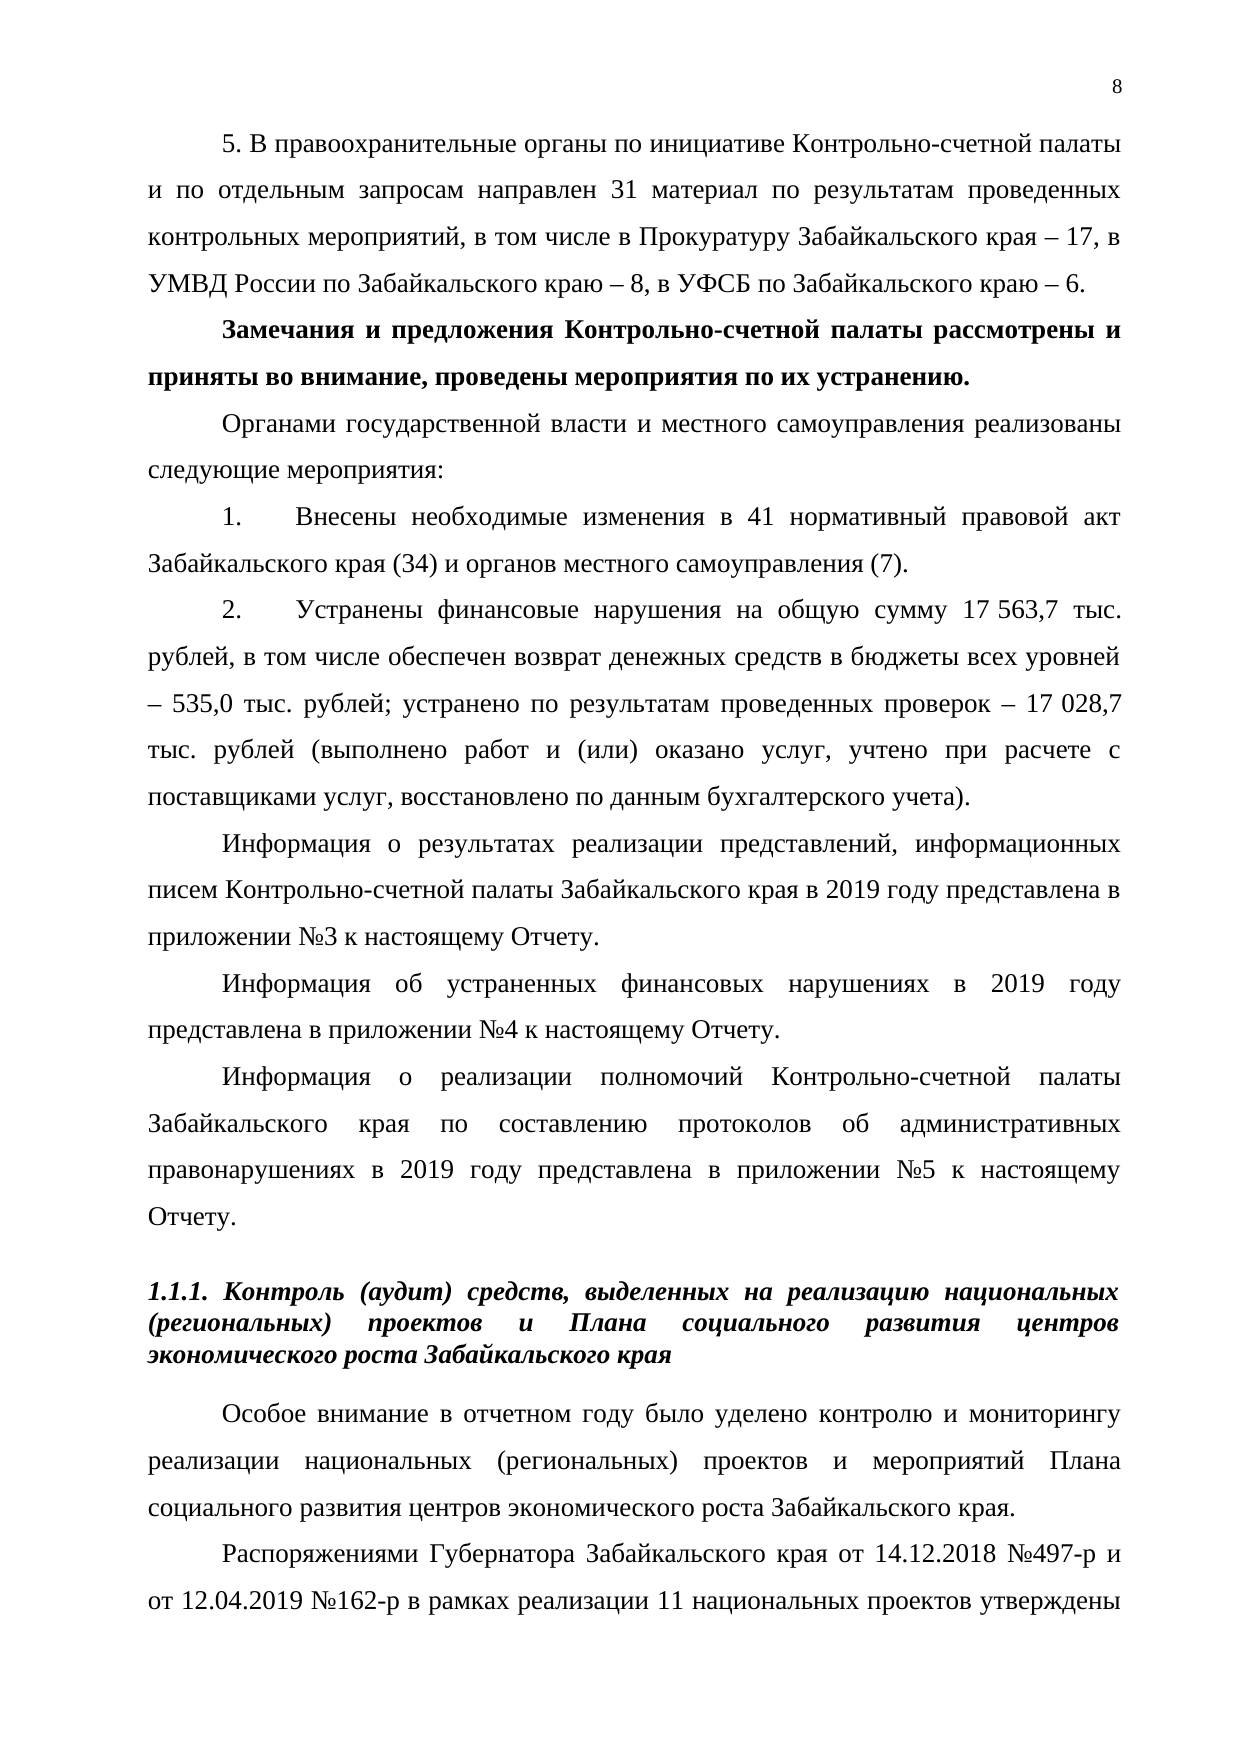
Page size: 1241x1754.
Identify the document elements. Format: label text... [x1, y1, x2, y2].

list Внесены необходимые изменения в 41 нормативный правовой акт Забайкальского края (34) и органов местного самоуправления (7). [148, 500, 1122, 578]
list Органами государственной власти и местного самоуправления реализованы следующие мероприятия: [148, 407, 1122, 484]
list Информация о реализации полномочий Контрольно-счетной палаты Забайкальского края по составлению протоколов об административных правонарушениях в 2019 году представлена в приложении №5 к настоящему Отчету. [148, 1060, 1122, 1231]
list 1.1.1. Контроль (аудит) средств, выделенных на реализацию национальных (региональных) проектов и Плана социального развития центров экономического роста Забайкальского края [148, 1275, 1122, 1369]
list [148, 1538, 1122, 1615]
list Замечания и предложения Контрольно-счетной палаты рассмотрены и приняты во внимание, проведены мероприятия по их устранению. [148, 313, 1122, 391]
list Информация об устраненных финансовых нарушениях в 2019 году представлена в приложении №4 к настоящему Отчету. [148, 967, 1122, 1044]
list Устранены финансовые нарушения на общую сумму 17 563,7 тыс. рублей, в том числе обеспечен возврат денежных средств в бюджеты всех уровней – 535,0 тыс. рублей; устранено по результатам проведенных проверок – 17 028,7 тыс. рублей (выполнено работ и (или) оказано услуг, учтено при расчете с поставщиками услуг, восстановлено по данным бухгалтерского учета). [148, 593, 1122, 811]
list Особое внимание в отчетном году было уделено контролю и мониторингу реализации национальных (региональных) проектов и мероприятий Плана социального развития центров экономического роста Забайкальского края. [148, 1398, 1122, 1522]
list Информация о результатах реализации представлений, информационных писем Контрольно-счетной палаты Забайкальского края в 2019 году представлена в приложении №3 к настоящему Отчету. [148, 827, 1122, 951]
list 5. В правоохранительные органы по инициативе Контрольно-счетной палаты и по отдельным запросам направлен 31 материал по результатам проведенных контрольных мероприятий, в том числе в Прокуратуру Забайкальского края – 17, в УМВД России по Забайкальского краю – 8, в УФСБ по Забайкальского краю – 6. [148, 127, 1122, 298]
